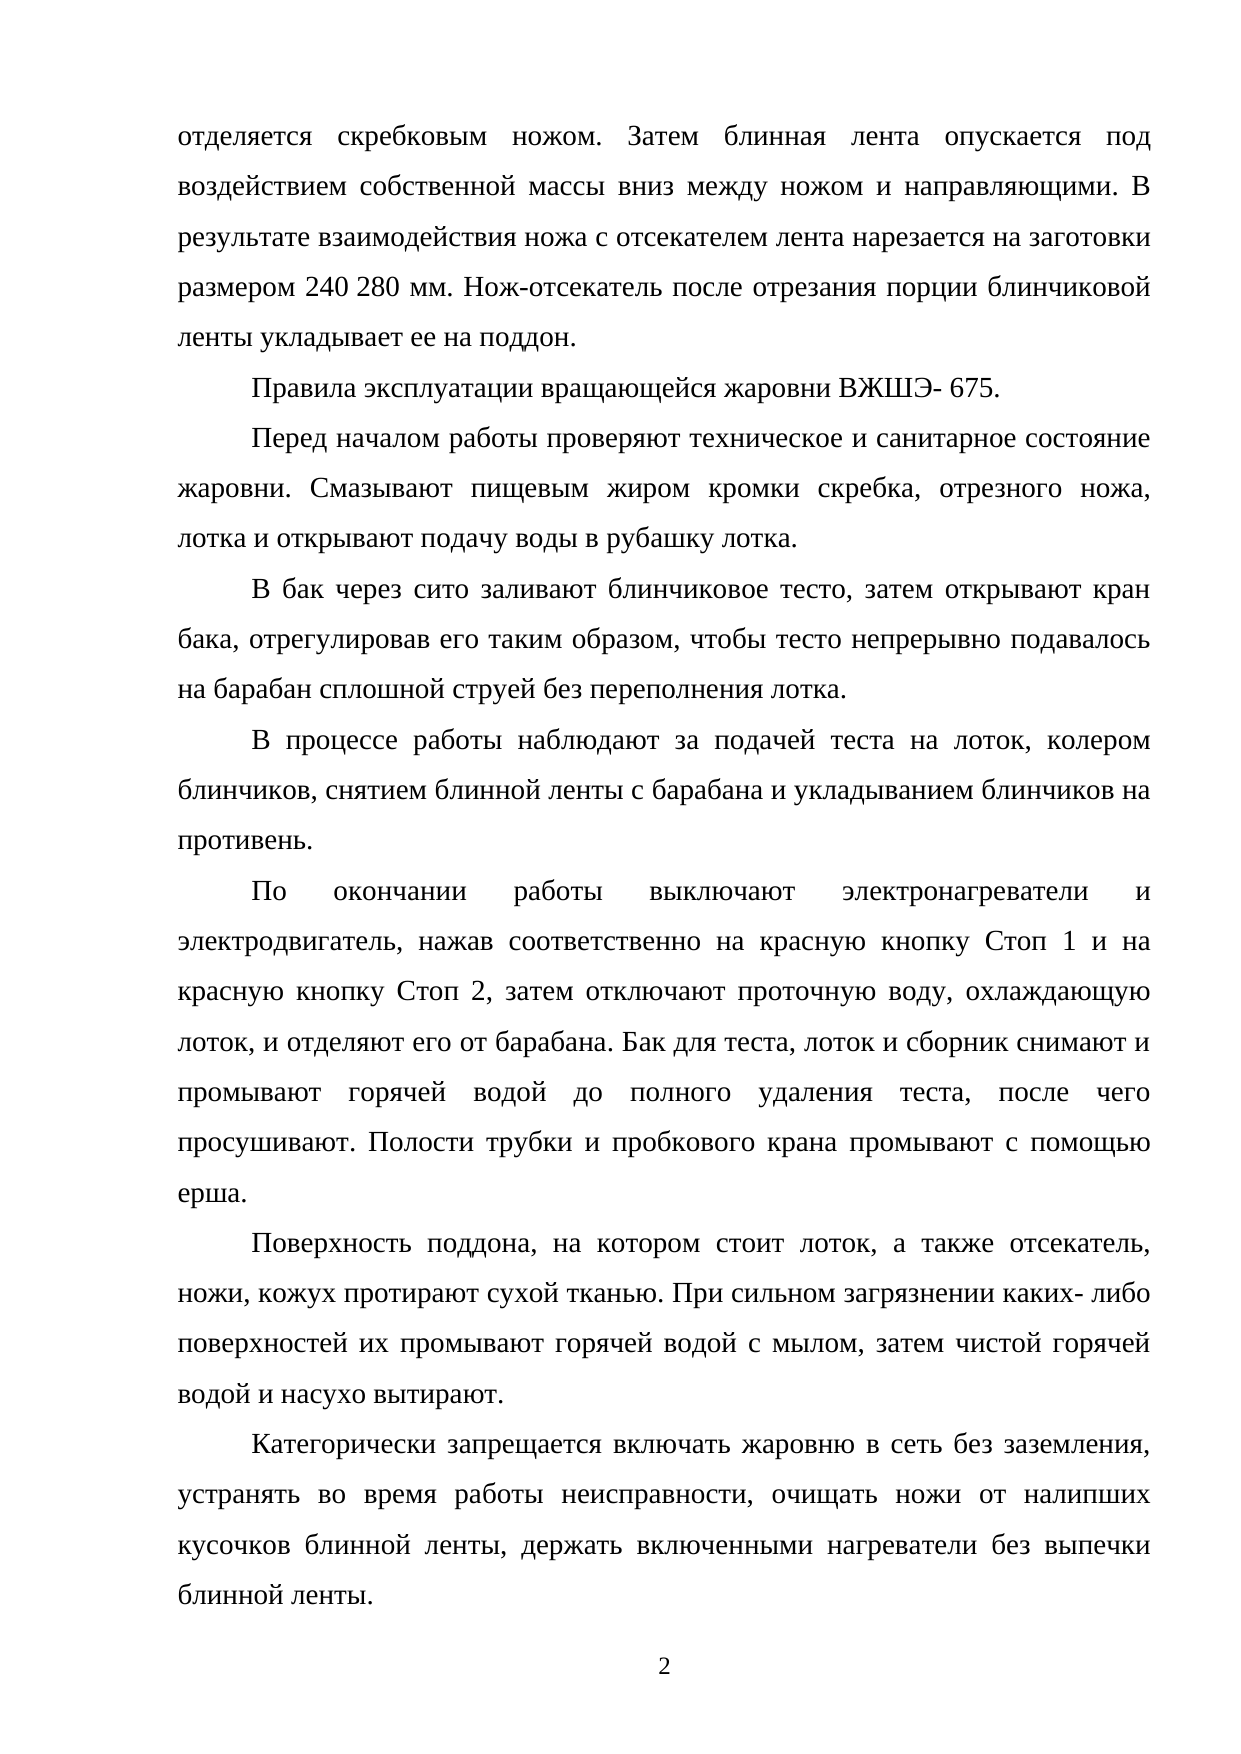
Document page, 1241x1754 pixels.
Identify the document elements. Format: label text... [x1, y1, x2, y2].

text Поверхность поддона, на котором стоит лоток, а также отсекатель, ножи, кожух протирают сухой тканью. При сильном загрязнении каких- либо поверхностей их промывают горячей водой с мылом, затем чистой горячей водой и насухо вытирают. [177, 1225, 1152, 1409]
text В бак через сито заливают блинчиковое тесто, затем открывают кран бака, отрегулировав его таким образом, чтобы тесто непрерывно подавалось на барабан сплошной струей без переполнения лотка. [177, 571, 1152, 705]
text Правила эксплуатации вращающейся жаровни ВЖШЭ- 675. [177, 370, 1152, 403]
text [177, 118, 1152, 353]
text Перед началом работы проверяют техническое и санитарное состояние жаровни. Смазывают пищевым жиром кромки скребка, отрезного ножа, лотка и открывают подачу воды в рубашку лотка. [177, 420, 1152, 554]
text Категорически запрещается включать жаровню в сеть без заземления, устранять во время работы неисправности, очищать ножи от налипших кусочков блинной ленты, держать включенными нагреватели без выпечки блинной ленты. [177, 1426, 1152, 1611]
text В процессе работы наблюдают за подачей теста на лоток, колером блинчиков, снятием блинной ленты с барабана и укладыванием блинчиков на противень. [177, 722, 1152, 856]
text По окончании работы выключают электронагреватели и электродвигатель, нажав соответственно на красную кнопку Стоп 1 и на красную кнопку Стоп 2, затем отключают проточную воду, охлаждающую лоток, и отделяют его от барабана. Бак для теста, лоток и сборник снимают и промывают горячей водой до полного удаления теста, после чего просушивают. Полости трубки и пробкового крана промывают с помощью ерша. [177, 873, 1152, 1208]
